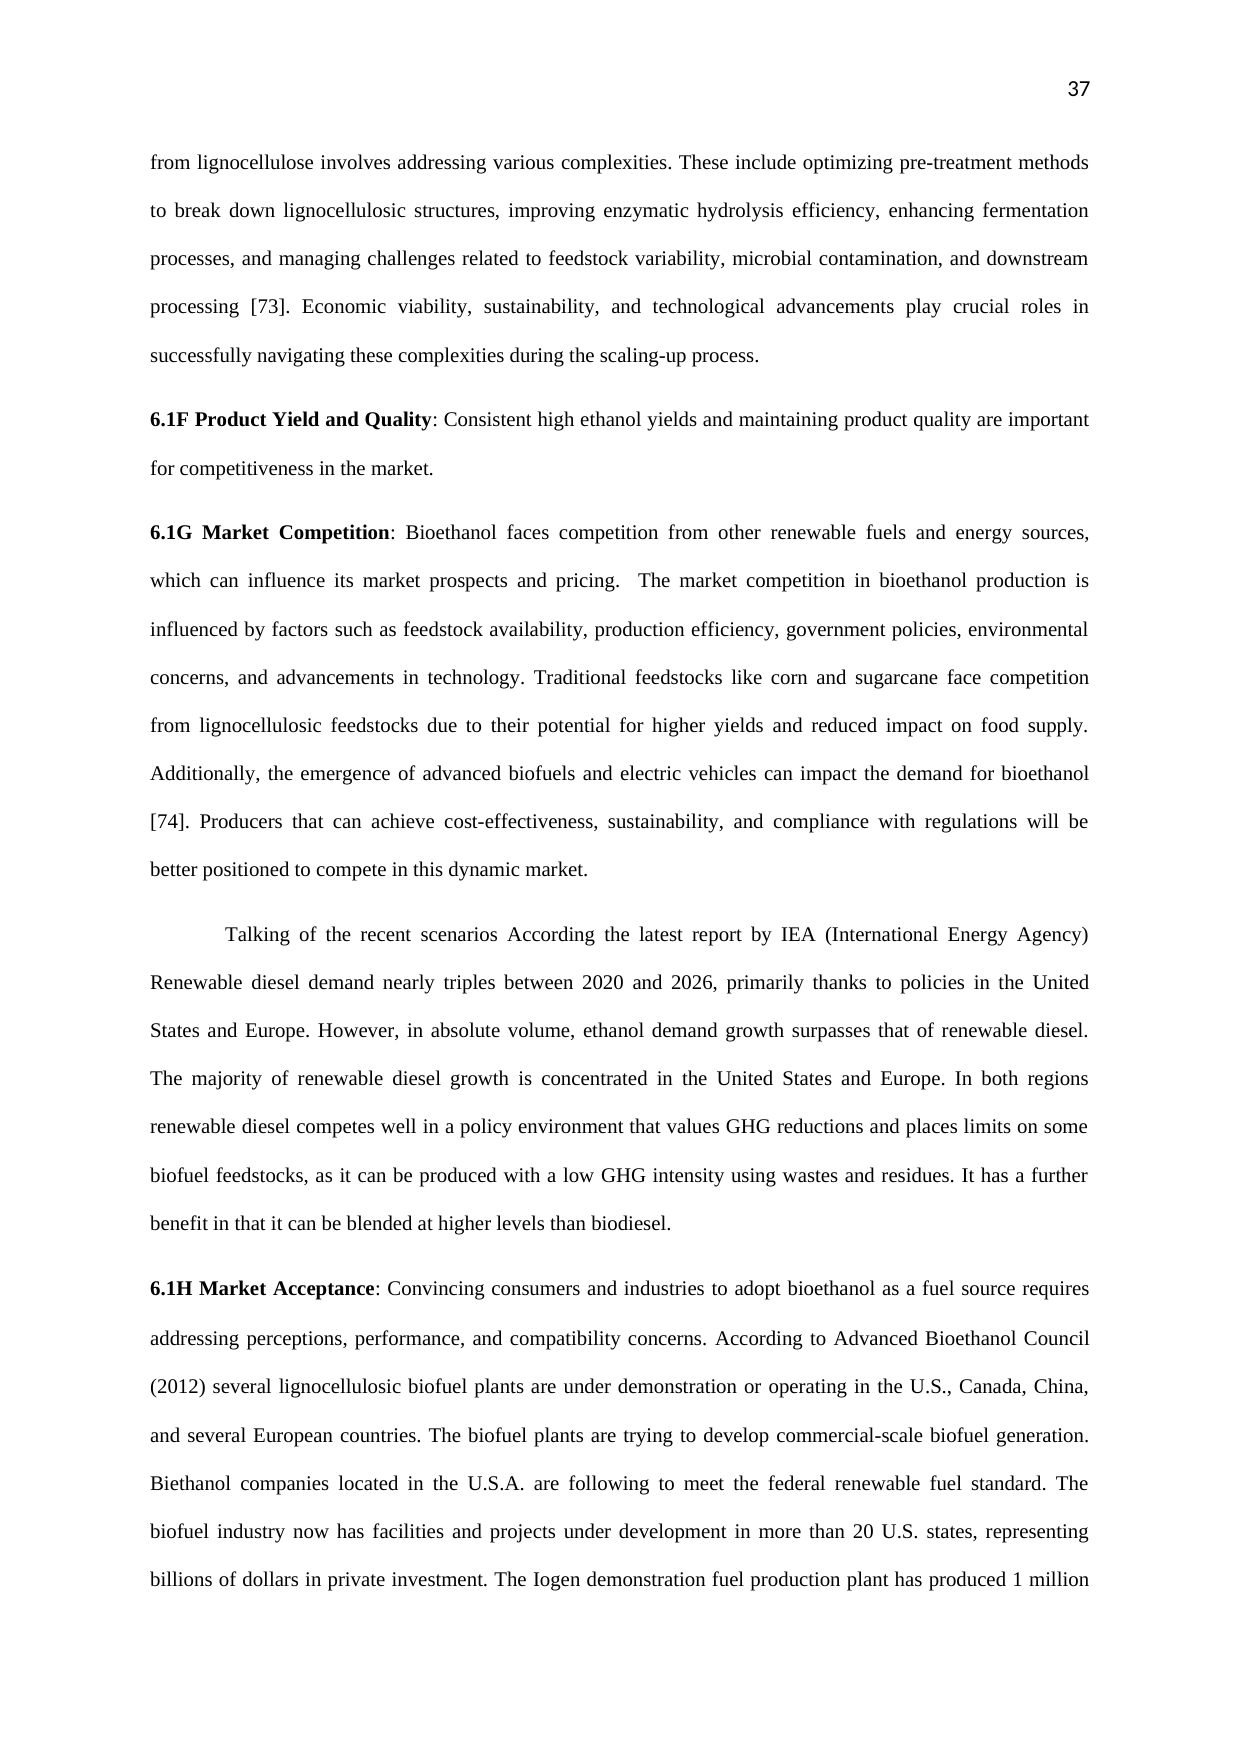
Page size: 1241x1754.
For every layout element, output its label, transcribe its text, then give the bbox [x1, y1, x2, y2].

text Talking of the recent scenarios According the latest report by IEA (International Energy Agency) Renewable diesel demand nearly triples between 2020 and 2026, primarily thanks to policies in the United States and Europe. However, in absolute volume, ethanol demand growth surpasses that of renewable diesel. The majority of renewable diesel growth is concentrated in the United States and Europe. In both regions renewable diesel competes well in a policy environment that values GHG reductions and places limits on some biofuel feedstocks, as it can be produced with a low GHG intensity using wastes and residues. It has a further benefit in that it can be blended at higher levels than biodiesel. [150, 922, 1090, 1235]
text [150, 150, 1090, 367]
text 6.1F Product Yield and Quality: Consistent high ethanol yields and maintaining product quality are important for competitiveness in the market. [150, 407, 1090, 479]
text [150, 1275, 1090, 1591]
text 6.1G Market Competition: Bioethanol faces competition from other renewable fuels and energy sources, which can influence its market prospects and pricing. The market competition in bioethanol production is influenced by factors such as feedstock availability, production efficiency, government policies, environmental concerns, and advancements in technology. Traditional feedstocks like corn and sugarcane face competition from lignocellulosic feedstocks due to their potential for higher yields and reduced impact on food supply. Additionally, the emergence of advanced biofuels and electric vehicles can impact the demand for bioethanol [74]. Producers that can achieve cost-effectiveness, sustainability, and compliance with regulations will be better positioned to compete in this dynamic market. [150, 520, 1090, 881]
